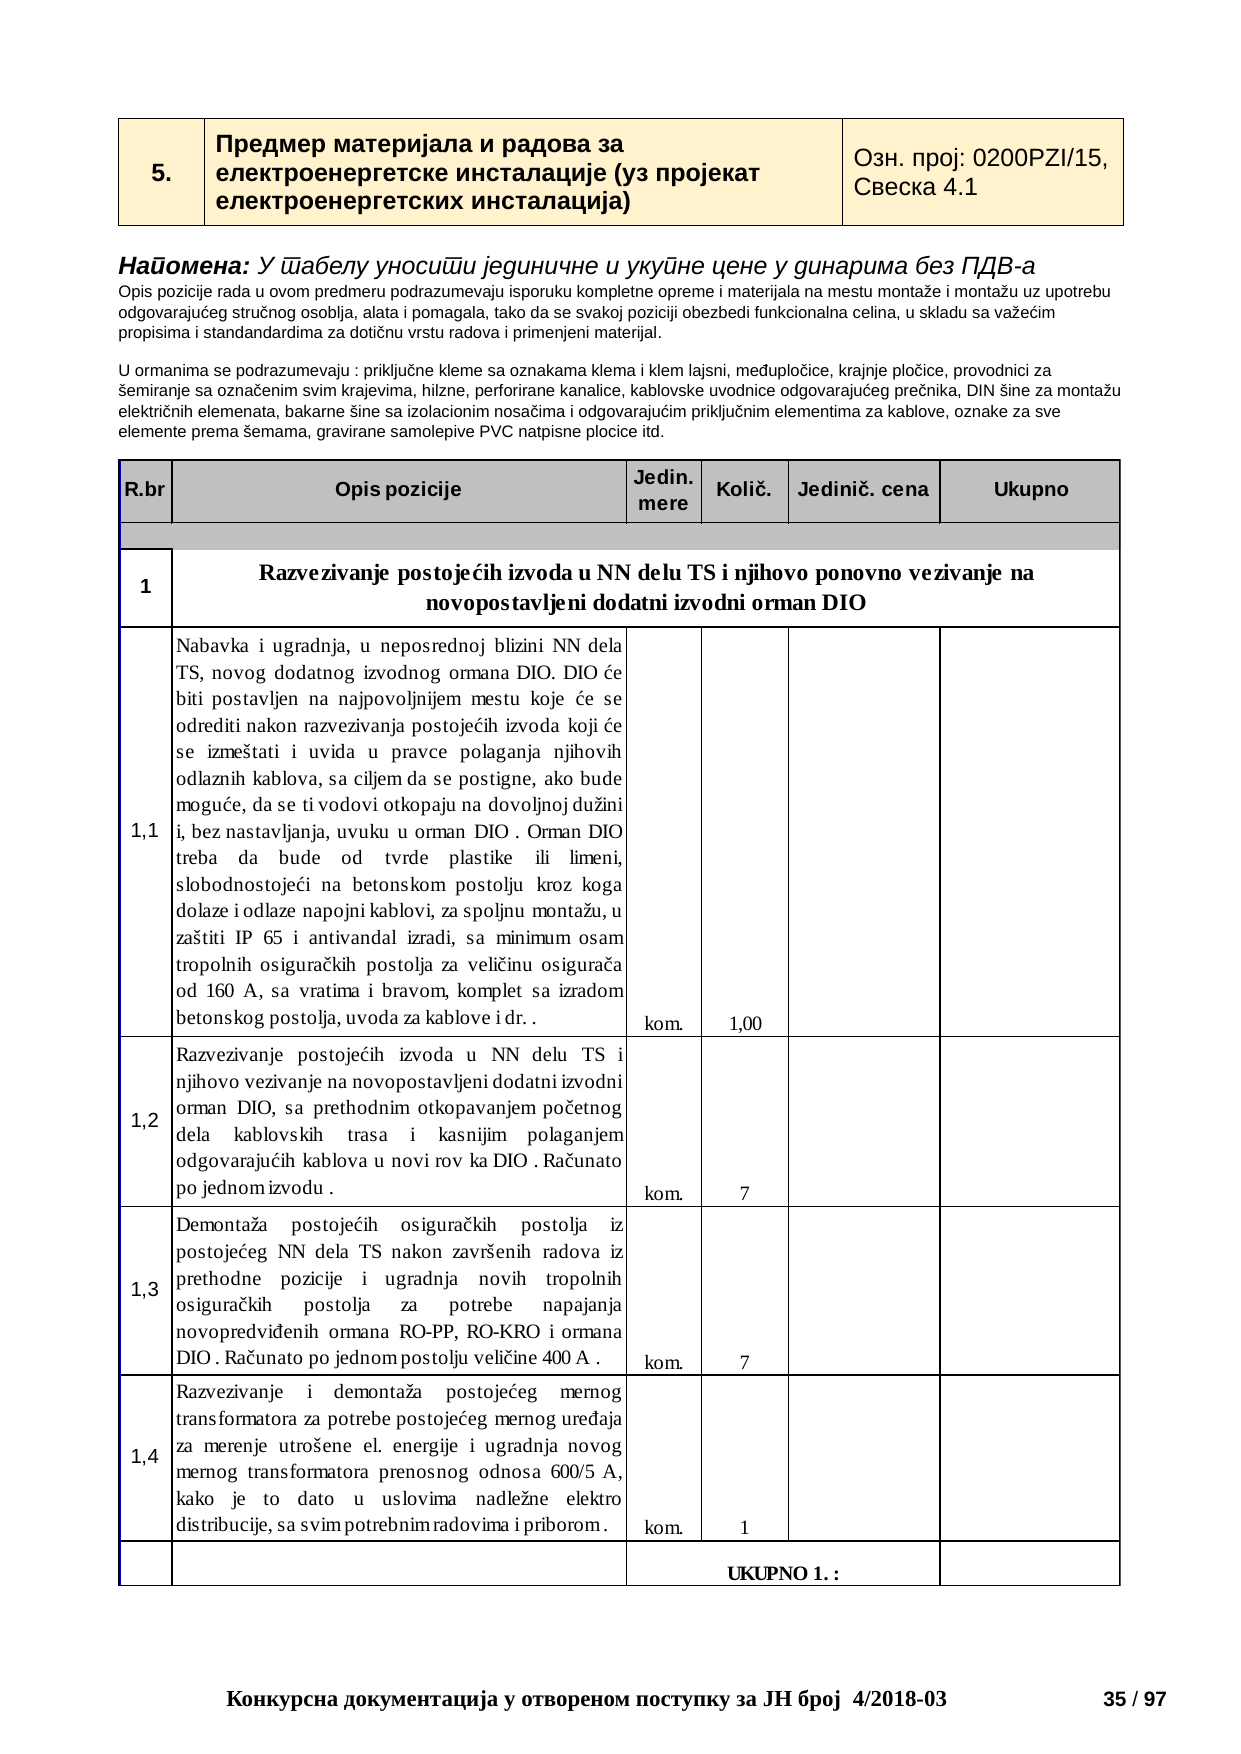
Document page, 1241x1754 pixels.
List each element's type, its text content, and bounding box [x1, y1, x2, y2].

text U ormanima se podrazumevaju : priključne kleme sa oznakama klema i klem lajsni, međupločice, krajnje pločice, provodnici za šemiranje sa označenim svim krajevima, hilzne, perforirane kanalice, kablovske uvodnice odgovarajućeg prečnika, DIN šine za montažu električnih elemenata, bakarne šine sa izolacionim nosačima i odgovarajućim priključnim elementima za kablove, oznake za sve elemente prema šemama, gravirane samolepive PVC natpisne plocice itd. [118, 360, 1122, 441]
text Opis pozicije rada u ovom predmeru podrazumevaju isporuku kompletne opreme i materijala na mestu montaže i montažu uz upotrebu odgovarajućeg stručnog osoblja, alata i pomagala, tako da se svakoj poziciji obezbedi funkcionalna celina, u skladu sa važećim propisima i standandardima za dotičnu vrstu radova i primenjeni materijal. [118, 282, 1122, 342]
text Напомена: У табелу уносити јединичне и укупне цене у динарима без ПДВ-а [118, 251, 1122, 279]
table_header Предмер материјала и радова за електроенергетске инсталације (уз пројекат електроенергетских инсталација) [205, 119, 842, 225]
table_header 5. [119, 119, 204, 225]
table_header Озн. прој: 0200PZI/15, Свеска 4.1 [843, 119, 1123, 225]
